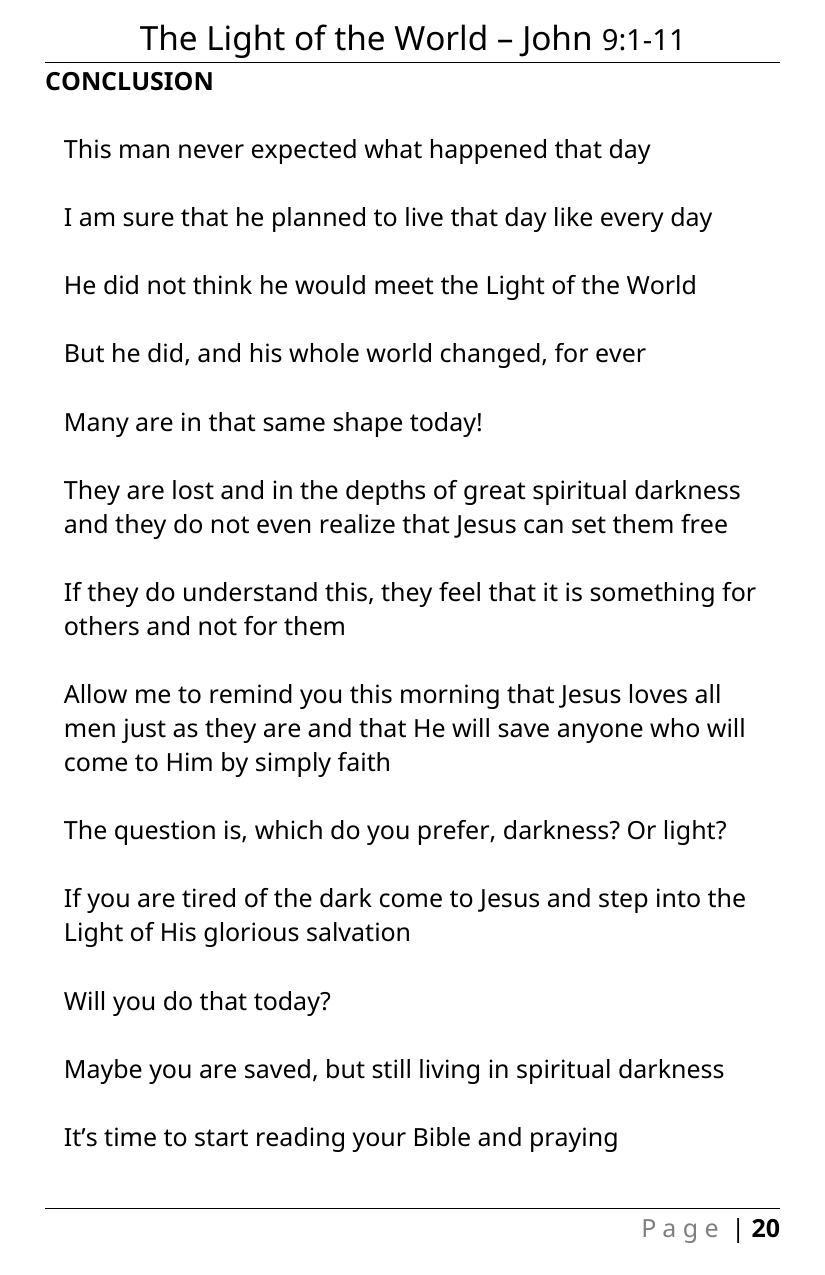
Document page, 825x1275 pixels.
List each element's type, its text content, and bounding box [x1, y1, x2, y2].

text But he did, and his whole world changed, for ever [64, 336, 780, 370]
text I am sure that he planned to live that day like every day [64, 200, 780, 234]
text Will you do that today? [64, 983, 780, 1017]
text They are lost and in the depths of great spiritual darkness and they do not even realize that Jesus can set them free [64, 472, 780, 540]
text The question is, which do you prefer, darkness? Or light? [64, 813, 780, 847]
text CONCLUSION [45, 63, 780, 98]
text Many are in that same shape today! [64, 404, 780, 438]
text This man never expected what happened that day [64, 132, 780, 166]
text Maybe you are saved, but still living in spiritual darkness [64, 1051, 780, 1085]
text If they do understand this, they feel that it is something for others and not for them [64, 574, 780, 643]
text Allow me to remind you this morning that Jesus loves all men just as they are and that He will save anyone who will come to Him by simply faith [64, 677, 780, 779]
text It’s time to start reading your Bible and praying [64, 1119, 780, 1153]
text He did not think he would meet the Light of the World [64, 268, 780, 302]
text If you are tired of the dark come to Jesus and step into the Light of His glorious salvation [64, 881, 780, 949]
